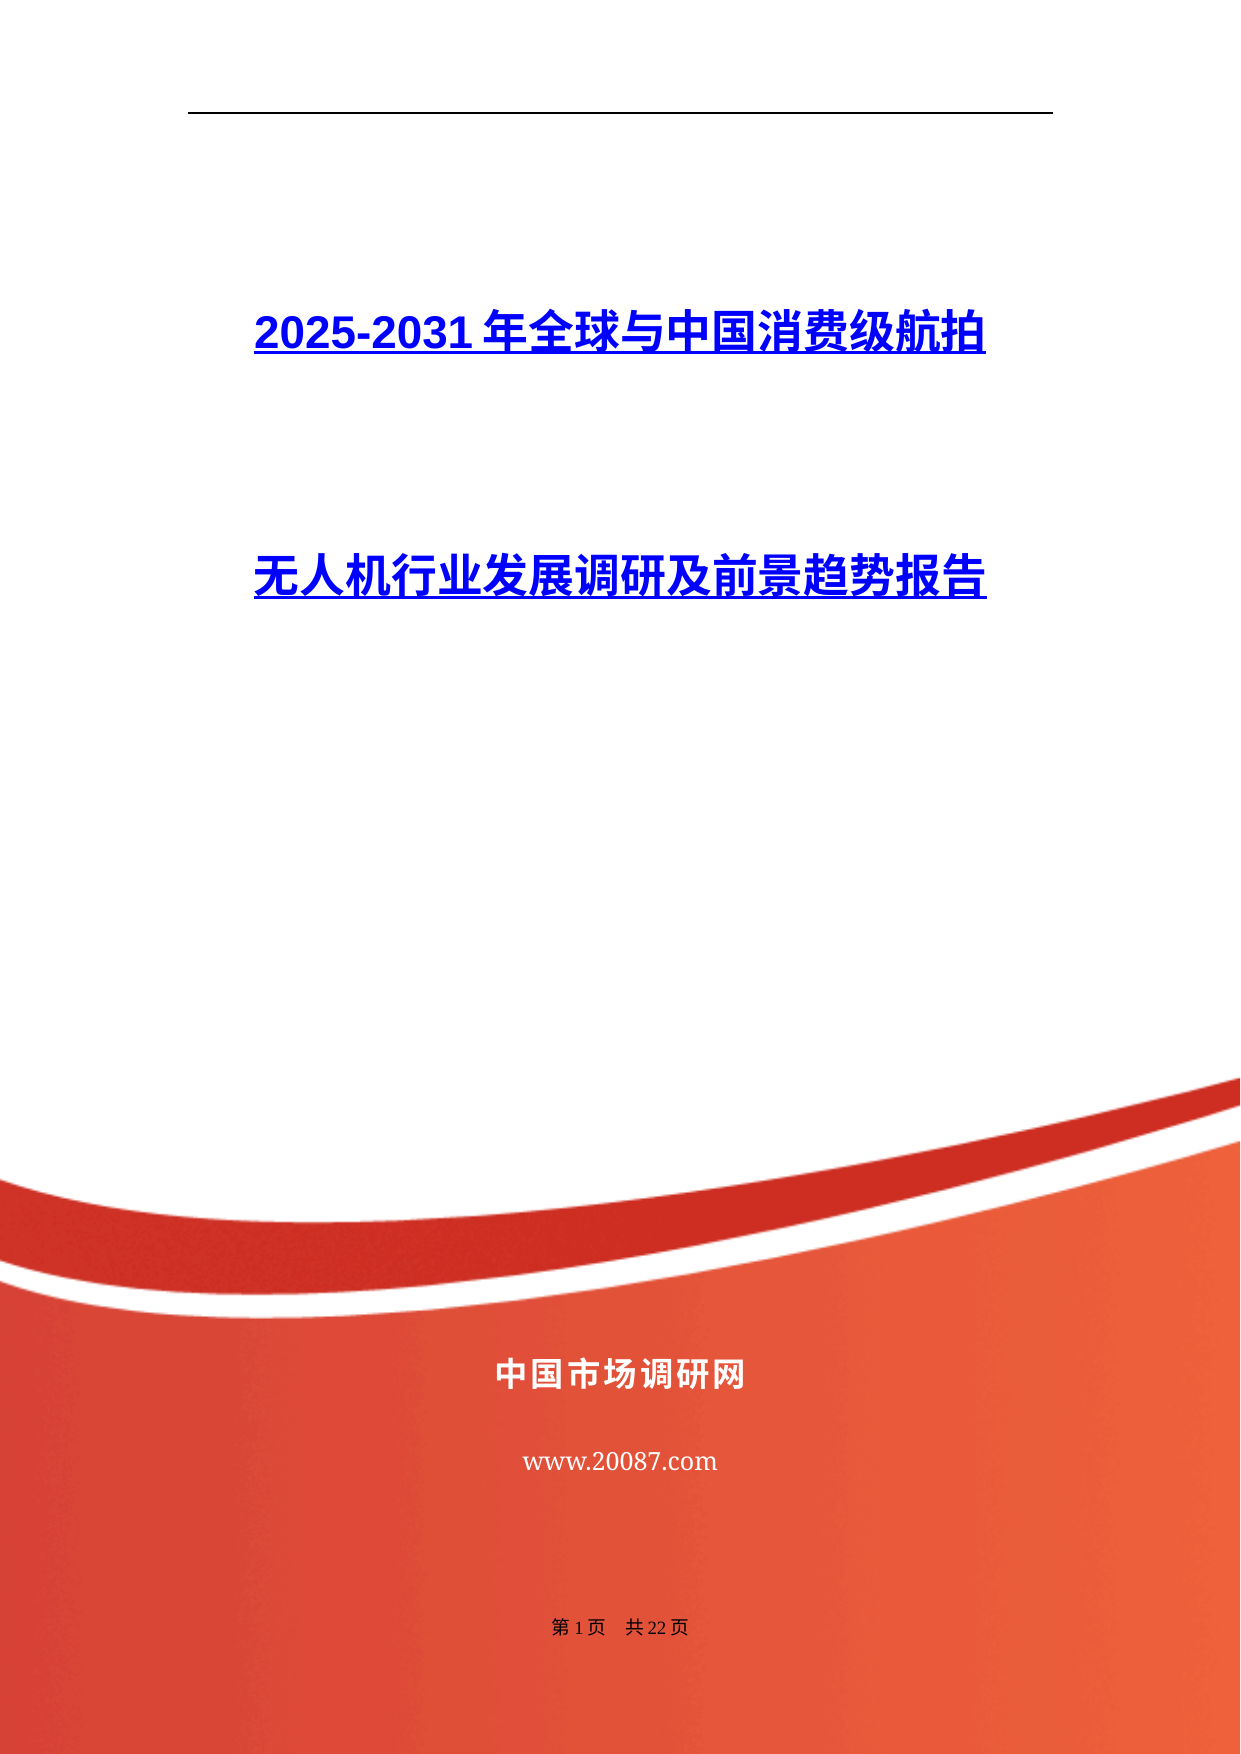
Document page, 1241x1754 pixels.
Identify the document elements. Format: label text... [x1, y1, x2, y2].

subtitle 中国市场调研网 [187, 1339, 1053, 1404]
text www.20087.com [187, 1428, 1053, 1493]
picture [0, 1006, 1241, 1754]
table_header 2025-2031年全球与中国消费级航拍无人机行业发展调研及前景趋势报告 [188, 207, 1053, 773]
